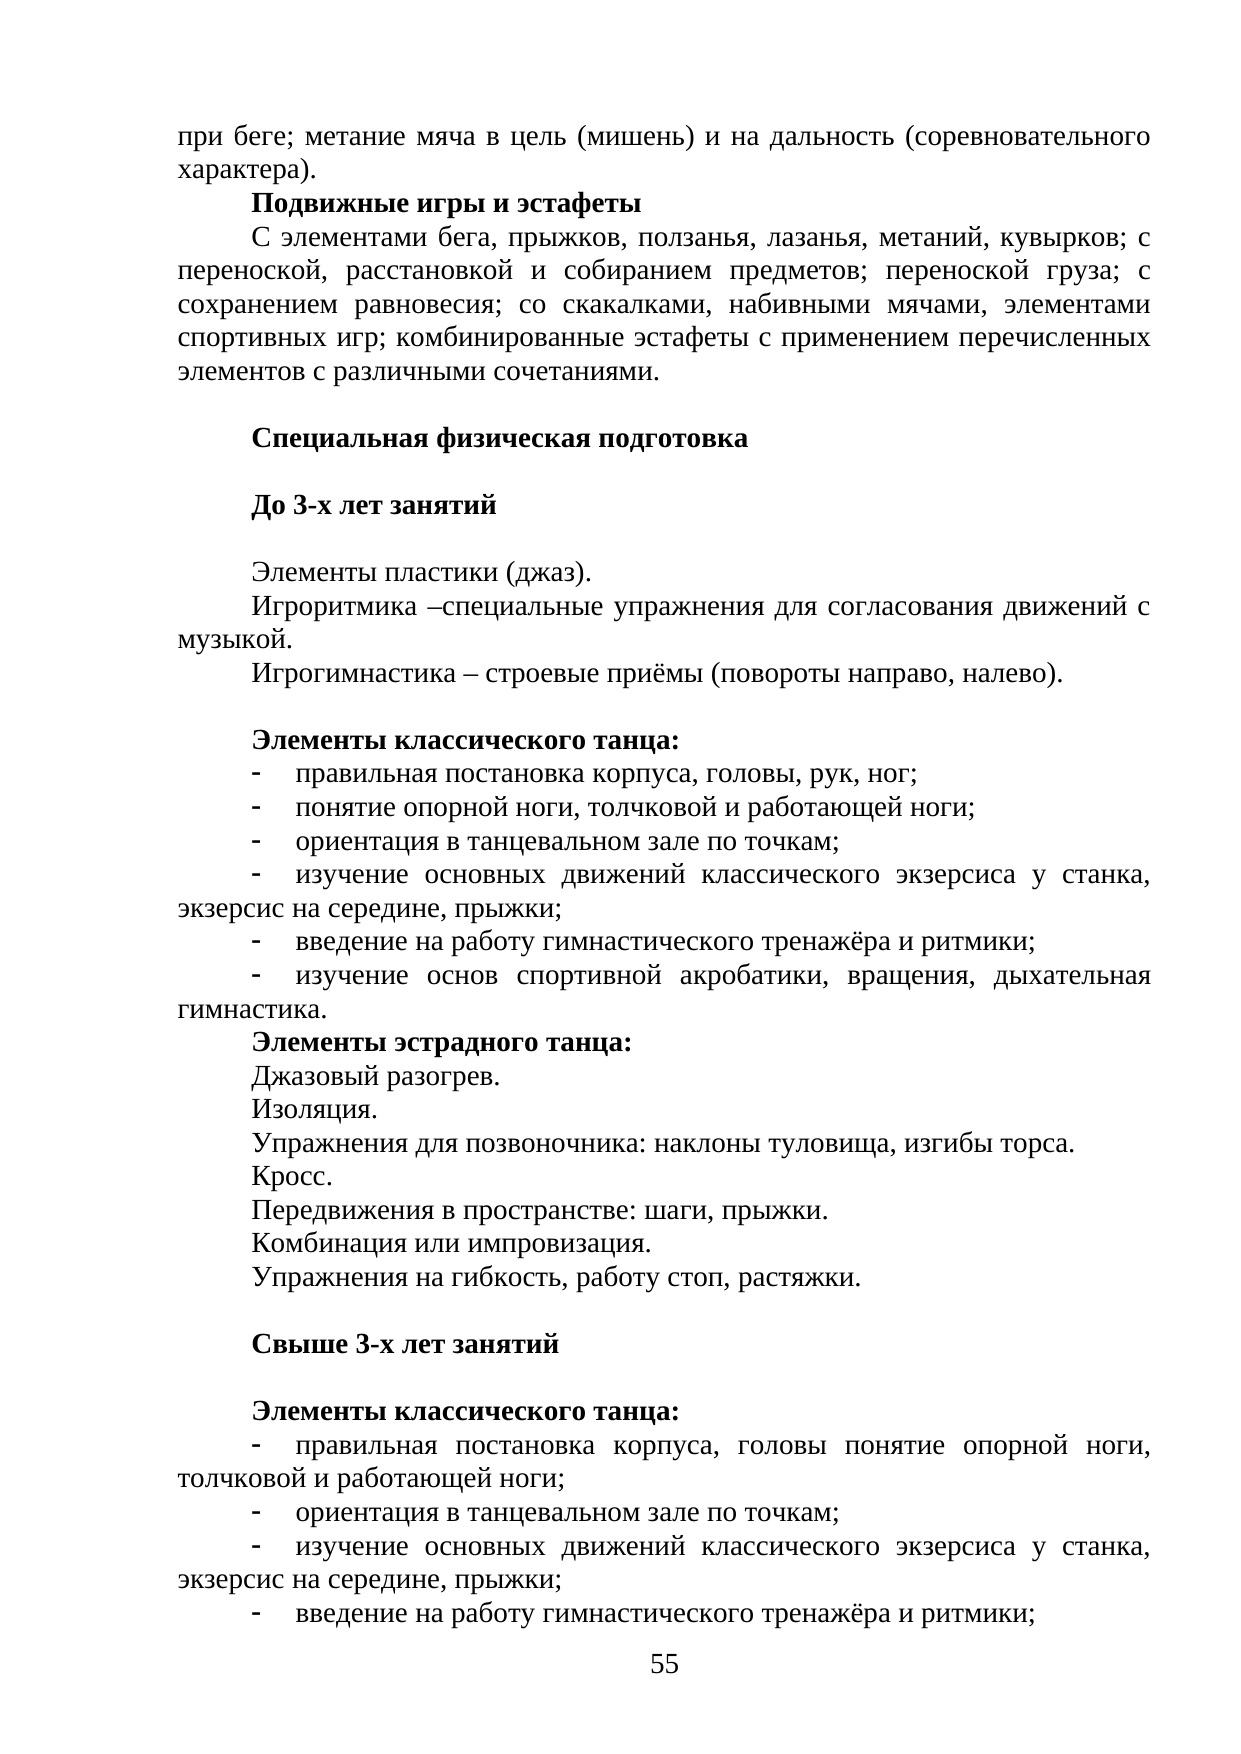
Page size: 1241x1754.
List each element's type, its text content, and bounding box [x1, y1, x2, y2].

text Комбинация или импровизация. [177, 1226, 1152, 1259]
list введение на работу гимнастического тренажёра и ритмики; [177, 1595, 1152, 1628]
text Элементы эстрадного танца: [177, 1024, 1152, 1058]
text Элементы классического танца: [177, 1393, 1152, 1427]
list ориентация в танцевальном зале по точкам; [177, 1494, 1152, 1528]
text С элементами бега, прыжков, ползанья, лазанья, метаний, кувырков; с переноской, расстановкой и собиранием предметов; переноской груза; с сохранением равновесия; со скакалками, набивными мячами, элементами спортивных игр; комбинированные эстафеты с применением перечисленных элементов с различными сочетаниями. [177, 219, 1152, 386]
list понятие опорной ноги, толчковой и работающей ноги; [177, 789, 1152, 823]
text Упражнения для позвоночника: наклоны туловища, изгибы торса. [177, 1125, 1152, 1158]
text Элементы классического танца: [177, 722, 1152, 755]
text Изоляция. [177, 1091, 1152, 1125]
text Игрогимнастика – строевые приёмы (повороты направо, налево). [177, 655, 1152, 688]
text До 3-х лет занятий [177, 487, 1152, 521]
text Элементы пластики (джаз). [177, 554, 1152, 588]
list введение на работу гимнастического тренажёра и ритмики; [177, 923, 1152, 957]
list изучение основных движений классического экзерсиса у станка, экзерсис на середине, прыжки; [177, 1528, 1152, 1595]
list правильная постановка корпуса, головы, рук, ног; [177, 755, 1152, 789]
text Игроритмика –специальные упражнения для согласования движений с музыкой. [177, 588, 1152, 655]
text Специальная физическая подготовка [177, 420, 1152, 453]
text Передвижения в пространстве: шаги, прыжки. [177, 1192, 1152, 1226]
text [177, 118, 1152, 185]
list правильная постановка корпуса, головы понятие опорной ноги, толчковой и работающей ноги; [177, 1427, 1152, 1494]
text Свыше 3-х лет занятий [177, 1326, 1152, 1360]
list ориентация в танцевальном зале по точкам; [177, 823, 1152, 856]
text Упражнения на гибкость, работу стоп, растяжки. [177, 1259, 1152, 1293]
list изучение основных движений классического экзерсиса у станка, экзерсис на середине, прыжки; [177, 856, 1152, 923]
text Джазовый разогрев. [177, 1058, 1152, 1091]
text Кросс. [177, 1158, 1152, 1192]
list изучение основ спортивной акробатики, вращения, дыхательная гимнастика. [177, 957, 1152, 1024]
text Подвижные игры и эстафеты [177, 185, 1152, 219]
